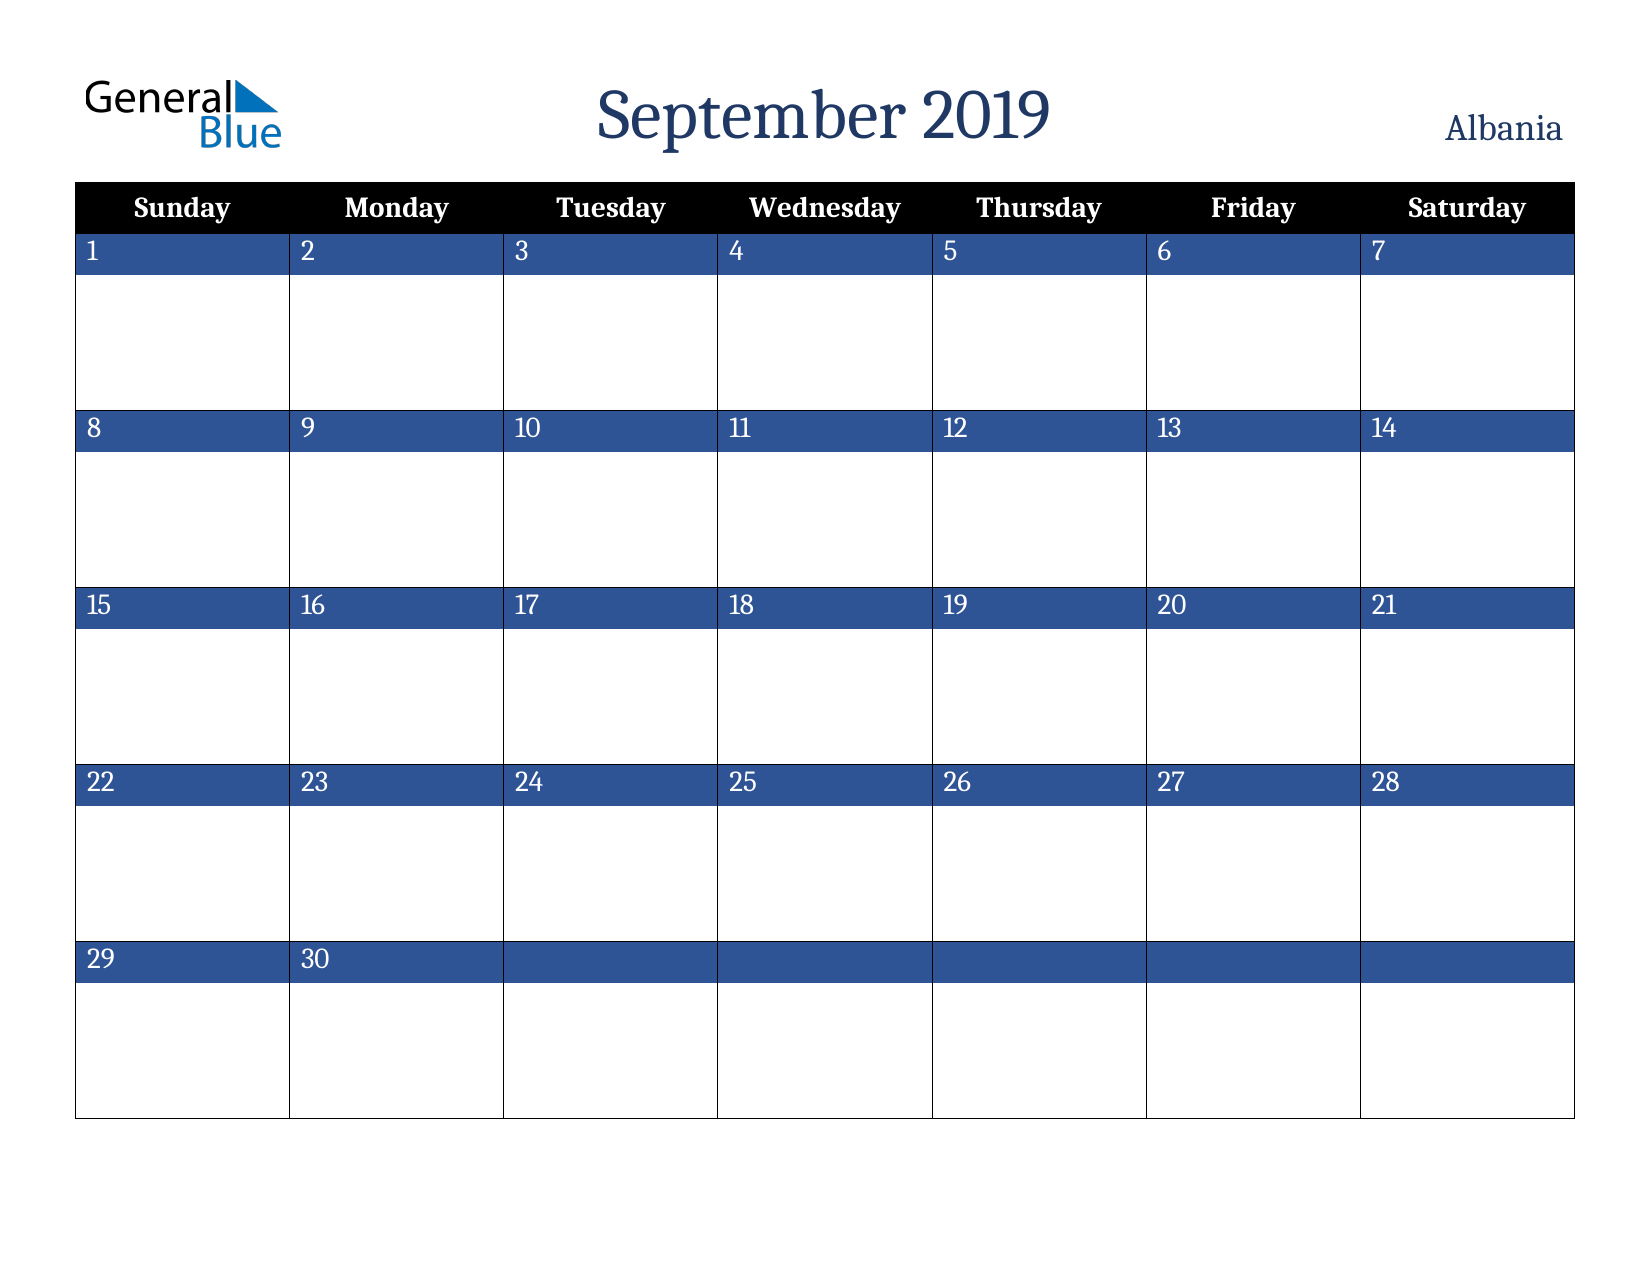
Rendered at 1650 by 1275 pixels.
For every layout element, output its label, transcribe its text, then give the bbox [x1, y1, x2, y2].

table_cell 3 [504, 234, 717, 275]
table_cell 27 [1147, 765, 1360, 806]
table_cell [933, 629, 1146, 764]
table_cell [504, 275, 717, 410]
table_cell [504, 629, 717, 764]
table_cell [290, 452, 503, 587]
table_cell Wednesday [718, 183, 932, 233]
table_cell Friday [1147, 183, 1360, 233]
table_cell 20 [1147, 588, 1360, 629]
table_cell 10 [504, 411, 717, 452]
table_cell 2 [290, 234, 503, 275]
table_cell 16 [290, 588, 503, 629]
table_cell [1147, 983, 1360, 1118]
table_cell [290, 806, 503, 941]
table_cell [933, 452, 1146, 587]
table_cell 5 [933, 234, 1146, 275]
table_cell [718, 452, 932, 587]
table_cell [1361, 452, 1574, 587]
table_cell [1147, 275, 1360, 410]
table_cell 21 [1361, 588, 1574, 629]
table_cell [76, 983, 289, 1118]
table_cell 29 [76, 942, 289, 983]
table_cell 30 [290, 942, 503, 983]
table_cell 24 [504, 765, 717, 806]
table_cell Sunday [76, 183, 289, 233]
table_cell 9 [290, 411, 503, 452]
table_cell 26 [933, 765, 1146, 806]
picture [86, 80, 281, 148]
table_cell [1361, 983, 1574, 1118]
table_cell [76, 275, 289, 410]
table_cell 13 [1147, 411, 1360, 452]
table_cell [1147, 942, 1360, 983]
table_cell Saturday [1361, 183, 1574, 233]
table_cell [76, 452, 289, 587]
table_cell 19 [933, 588, 1146, 629]
table_cell [504, 806, 717, 941]
table_cell [1361, 629, 1574, 764]
table_cell [1361, 942, 1574, 983]
table_cell 28 [1361, 765, 1574, 806]
table_cell [504, 942, 717, 983]
table_cell 4 [718, 234, 932, 275]
table_cell 15 [76, 588, 289, 629]
table_cell [933, 806, 1146, 941]
table_cell [718, 629, 932, 764]
table_cell 11 [718, 411, 932, 452]
table_cell [504, 983, 717, 1118]
table_cell [718, 275, 932, 410]
table_cell [290, 275, 503, 410]
table_cell 6 [1147, 234, 1360, 275]
table_header [76, 75, 503, 182]
table_cell [290, 629, 503, 764]
table_cell [1361, 806, 1574, 941]
table_cell 25 [718, 765, 932, 806]
table_cell [76, 806, 289, 941]
table_cell 22 [76, 765, 289, 806]
table_cell 23 [290, 765, 503, 806]
table_cell [1147, 806, 1360, 941]
table_cell 14 [1361, 411, 1574, 452]
table_cell 7 [1361, 234, 1574, 275]
table_cell 1 [76, 234, 289, 275]
table_cell [1147, 452, 1360, 587]
table_cell [1147, 629, 1360, 764]
table_cell 17 [504, 588, 717, 629]
table_cell [718, 806, 932, 941]
table_cell Monday [290, 183, 503, 233]
table_cell [290, 983, 503, 1118]
table_cell [718, 942, 932, 983]
table_cell Tuesday [504, 183, 717, 233]
table_cell 12 [933, 411, 1146, 452]
table_cell Thursday [933, 183, 1146, 233]
table_cell [76, 629, 289, 764]
table_cell 8 [76, 411, 289, 452]
table_cell 18 [718, 588, 932, 629]
table_cell [933, 942, 1146, 983]
table_header September 2019 [504, 75, 1146, 182]
table_cell [504, 452, 717, 587]
table_cell [718, 983, 932, 1118]
table_header Albania [1146, 75, 1574, 182]
table_cell [1361, 275, 1574, 410]
table_cell [933, 983, 1146, 1118]
table_cell [933, 275, 1146, 410]
